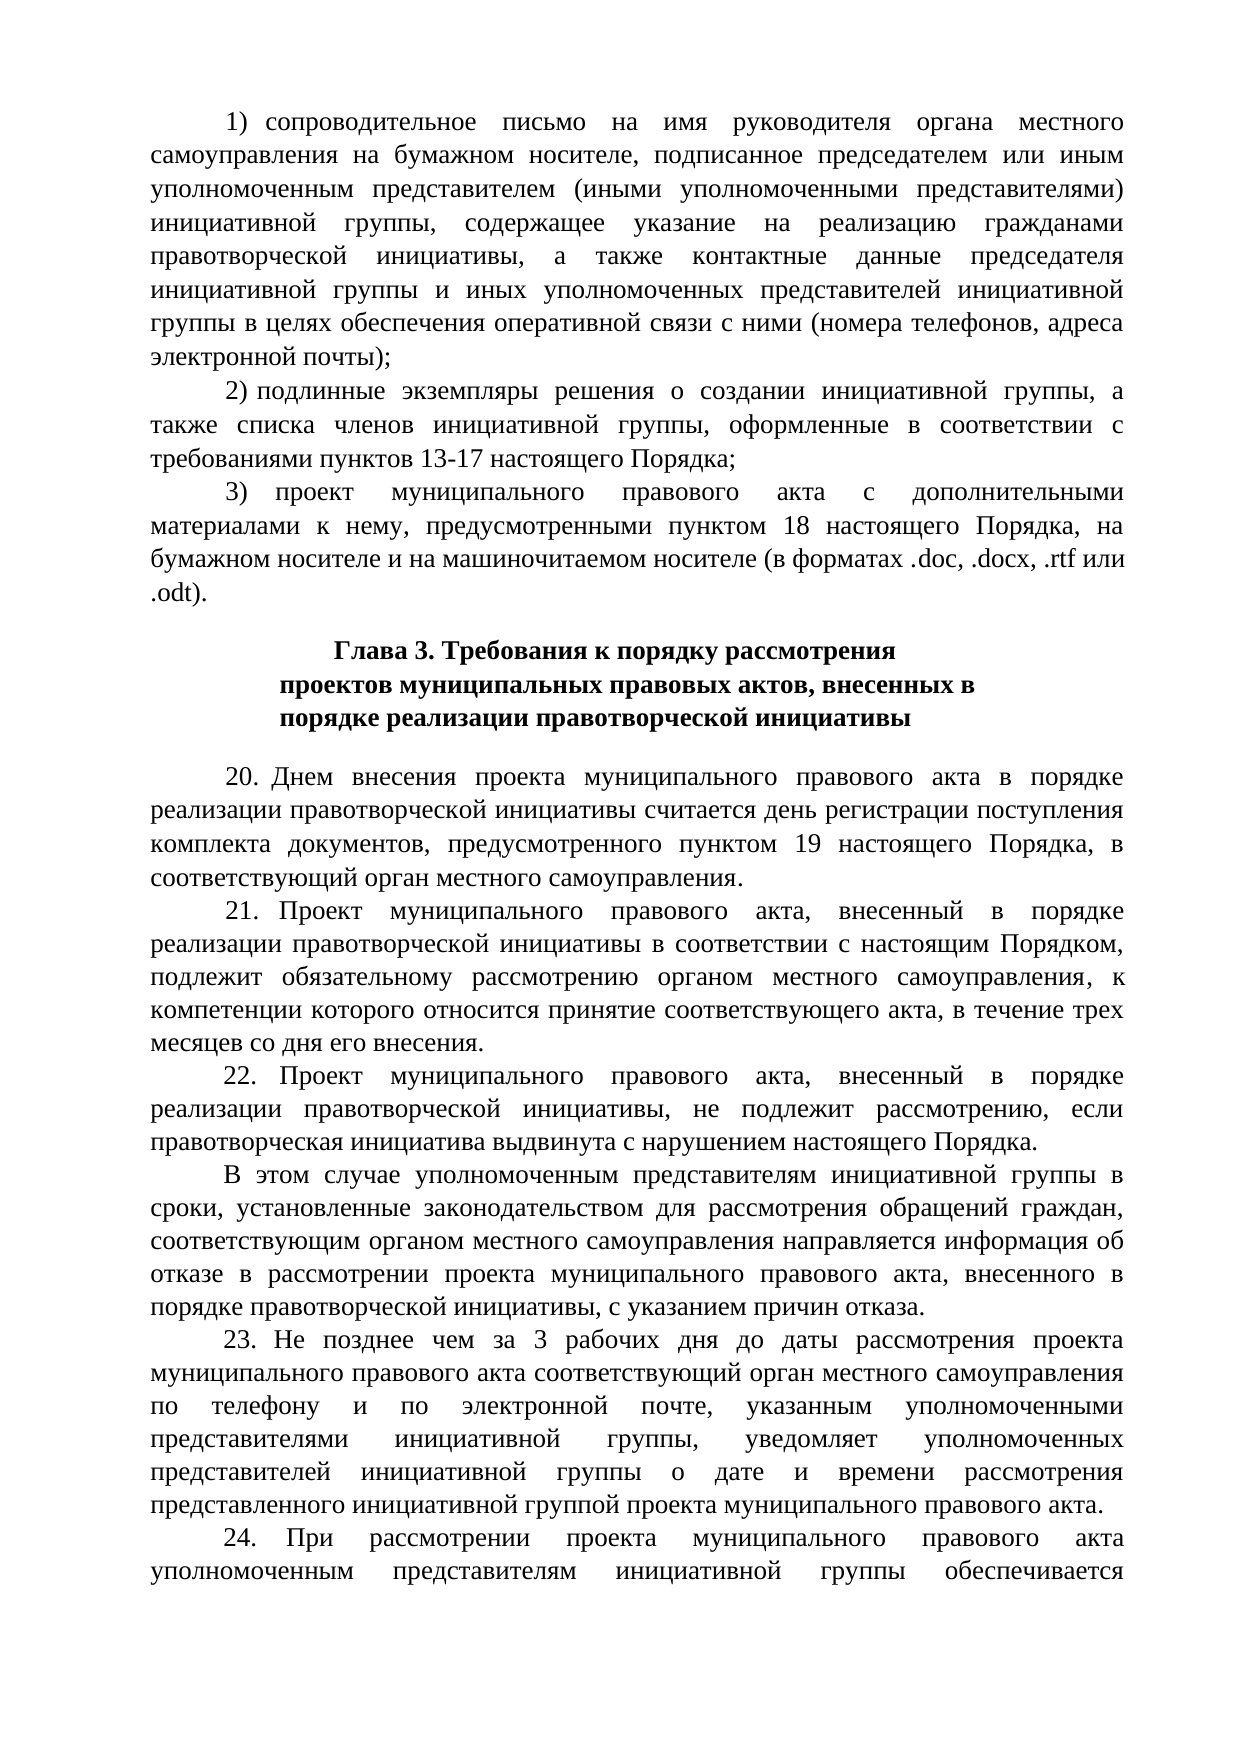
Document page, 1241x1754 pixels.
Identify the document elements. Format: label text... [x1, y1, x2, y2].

text В этом случае уполномоченным представителям инициативной группы в сроки, установленные законодательством для рассмотрения обращений граждан, соответствующим органом местного самоуправления направляется информация об отказе в рассмотрении проекта муниципального правового акта, внесенного в порядке правотворческой инициативы, с указанием причин отказа. [150, 1157, 1125, 1322]
list Проект муниципального правового акта, внесенный в порядке реализации правотворческой инициативы, не подлежит рассмотрению, если правотворческая инициатива выдвинута с нарушением настоящего Порядка. [150, 1058, 1125, 1157]
list подлинные экземпляры решения о создании инициативной группы, а также списка членов инициативной группы, оформленные в соответствии с требованиями пунктов 13-17 настоящего Порядка; [150, 372, 1125, 474]
text Глава 3. Требования к порядку рассмотрения проектов муниципальных правовых актов, внесенных в порядке реализации правотворческой инициативы [279, 633, 994, 734]
list Днем внесения проекта муниципального правового акта в порядке реализации правотворческой инициативы считается день регистрации поступления комплекта документов, предусмотренного пунктом 19 настоящего Порядка, в соответствующий орган местного самоуправления. [150, 759, 1125, 893]
list проект муниципального правового акта с дополнительными материалами к нему, предусмотренными пунктом 18 настоящего Порядка, на бумажном носителе и на машиночитаемом носителе (в форматах .doc, .docx, .rtf или .odt). [150, 474, 1125, 608]
list Не позднее чем за 3 рабочих дня до даты рассмотрения проекта муниципального правового акта соответствующий орган местного самоуправления по телефону и по электронной почте, указанным уполномоченными представителями инициативной группы, уведомляет уполномоченных представителей инициативной группы о дате и времени рассмотрения представленного инициативной группой проекта муниципального правового акта. [150, 1322, 1125, 1520]
list Проект муниципального правового акта, внесенный в порядке реализации правотворческой инициативы в соответствии с настоящим Порядком, подлежит обязательному рассмотрению органом местного самоуправления, к компетенции которого относится принятие соответствующего акта, в течение трех месяцев со дня его внесения. [150, 893, 1125, 1058]
list сопроводительное письмо на имя руководителя органа местного самоуправления на бумажном носителе, подписанное председателем или иным уполномоченным представителем (иными уполномоченными представителями) инициативной группы, содержащее указание на реализацию гражданами правотворческой инициативы, а также контактные данные председателя инициативной группы и иных уполномоченных представителей инициативной группы в целях обеспечения оперативной связи с ними (номера телефонов, адреса электронной почты); [150, 104, 1125, 372]
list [150, 1520, 1125, 1586]
